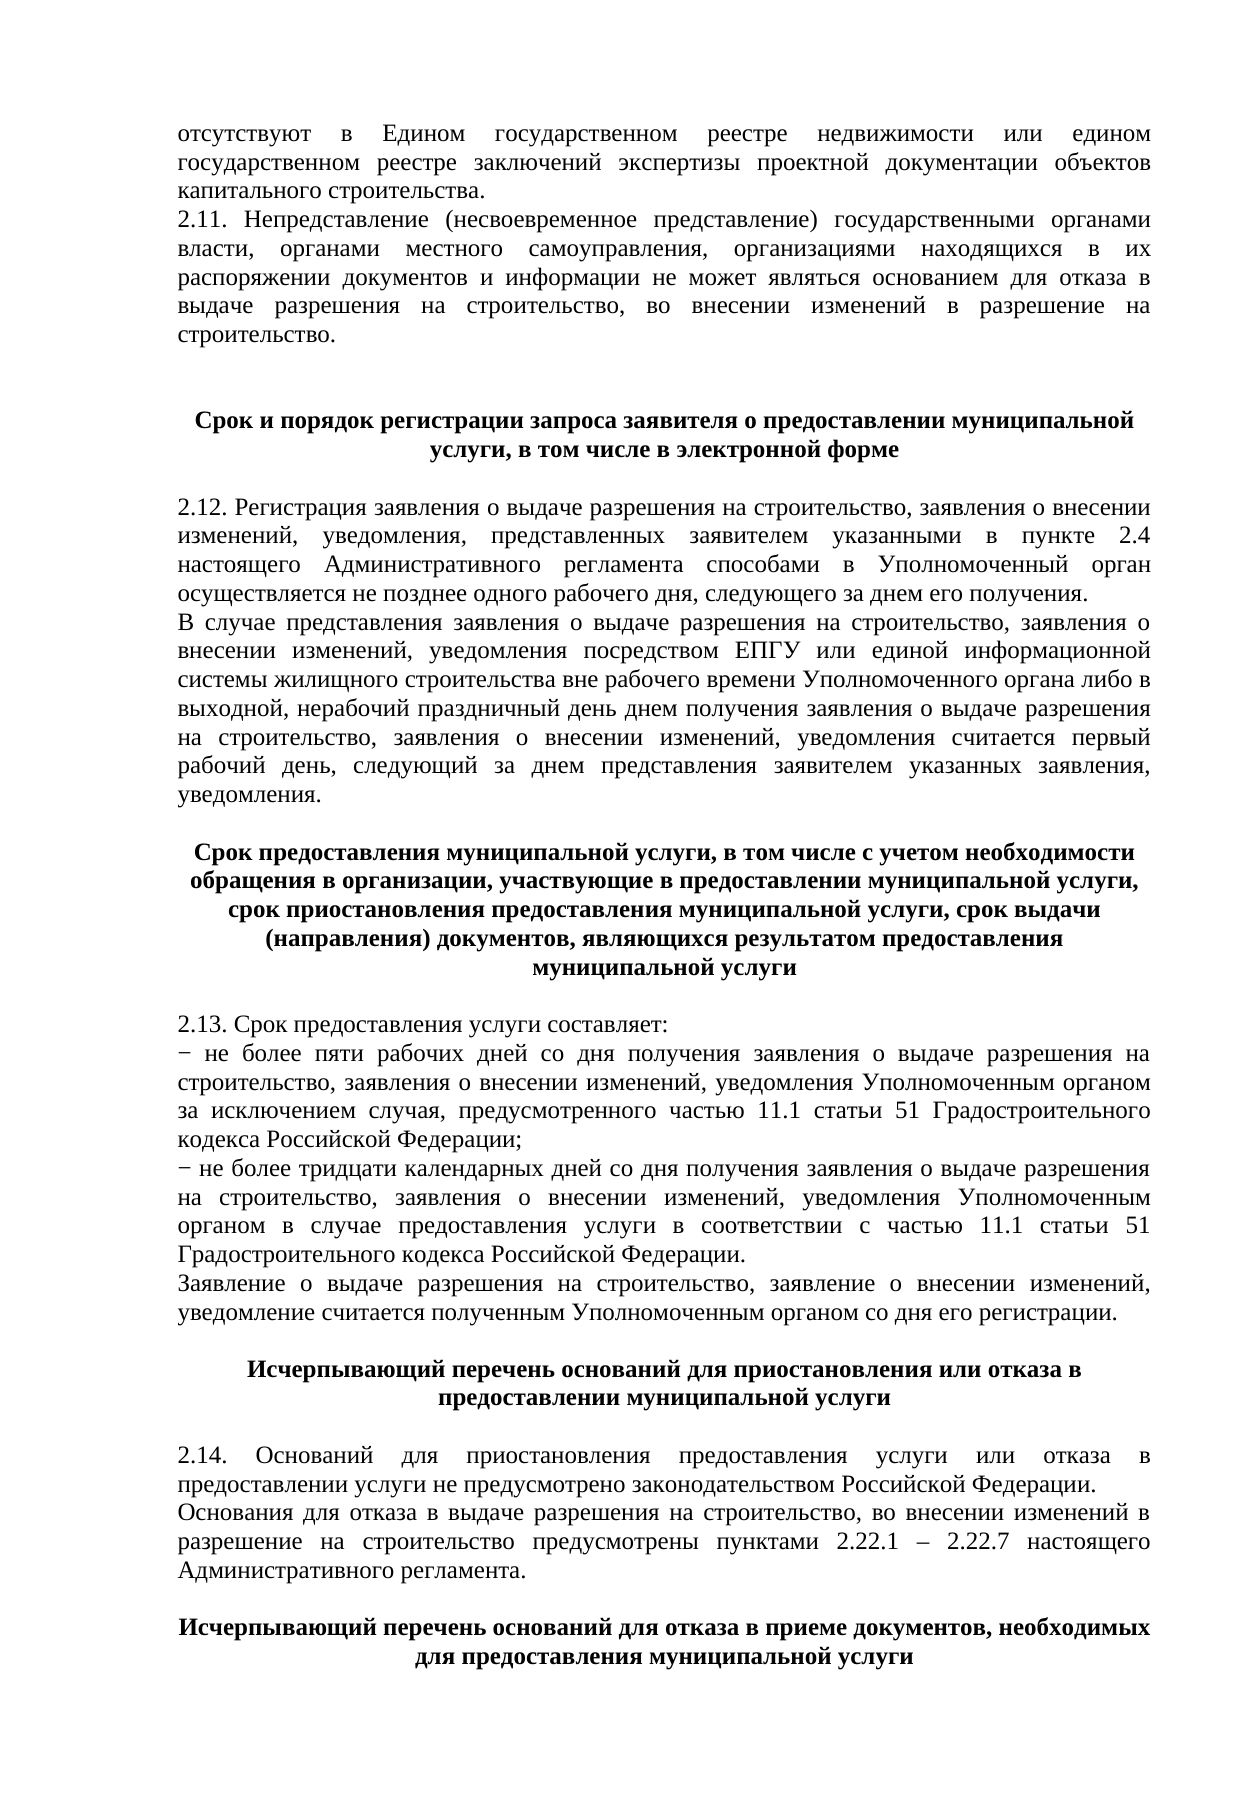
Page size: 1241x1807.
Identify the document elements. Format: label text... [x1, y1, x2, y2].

text − не более пяти рабочих дней со дня получения заявления о выдаче разрешения на строительство, заявления о внесении изменений, уведомления Уполномоченным органом за исключением случая, предусмотренного частью 11.1 статьи 51 Градостроительного кодекса Российской Федерации; [177, 1038, 1152, 1153]
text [177, 118, 1152, 204]
text 2.11. Непредставление (несвоевременное представление) государственными органами власти, органами местного самоуправления, организациями находящихся в их распоряжении документов и информации не может являться основанием для отказа в выдаче разрешения на строительство, во внесении изменений в разрешение на строительство. [177, 204, 1152, 348]
text 2.14. Оснований для приостановления предоставления услуги или отказа в предоставлении услуги не предусмотрено законодательством Российской Федерации. [177, 1440, 1152, 1497]
text Заявление о выдаче разрешения на строительство, заявление о внесении изменений, уведомление считается полученным Уполномоченным органом со дня его регистрации. [177, 1268, 1152, 1326]
text Срок и порядок регистрации запроса заявителя о предоставлении муниципальной услуги, в том числе в электронной форме [177, 406, 1152, 463]
text Срок предоставления муниципальной услуги, в том числе с учетом необходимости обращения в организации, участвующие в предоставлении муниципальной услуги, срок приостановления предоставления муниципальной услуги, срок выдачи (направления) документов, являющихся результатом предоставления муниципальной услуги [177, 837, 1152, 981]
text Исчерпывающий перечень оснований для приостановления или отказа в предоставлении муниципальной услуги [177, 1354, 1152, 1411]
text 2.12. Регистрация заявления о выдаче разрешения на строительство, заявления о внесении изменений, уведомления, представленных заявителем указанными в пункте 2.4 настоящего Административного регламента способами в Уполномоченный орган осуществляется не позднее одного рабочего дня, следующего за днем его получения. [177, 492, 1152, 607]
text Исчерпывающий перечень оснований для отказа в приеме документов, необходимых для предоставления муниципальной услуги [177, 1612, 1152, 1670]
text В случае представления заявления о выдаче разрешения на строительство, заявления о внесении изменений, уведомления посредством ЕПГУ или единой информационной системы жилищного строительства вне рабочего времени Уполномоченного органа либо в выходной, нерабочий праздничный день днем получения заявления о выдаче разрешения на строительство, заявления о внесении изменений, уведомления считается первый рабочий день, следующий за днем представления заявителем указанных заявления, уведомления. [177, 607, 1152, 808]
text 2.13. Срок предоставления услуги составляет: [177, 1009, 1152, 1038]
text − не более тридцати календарных дней со дня получения заявления о выдаче разрешения на строительство, заявления о внесении изменений, уведомления Уполномоченным органом в случае предоставления услуги в соответствии с частью 11.1 статьи 51 Градостроительного кодекса Российской Федерации. [177, 1153, 1152, 1268]
text Основания для отказа в выдаче разрешения на строительство, во внесении изменений в разрешение на строительство предусмотрены пунктами 2.22.1 – 2.22.7 настоящего Административного регламента. [177, 1497, 1152, 1584]
